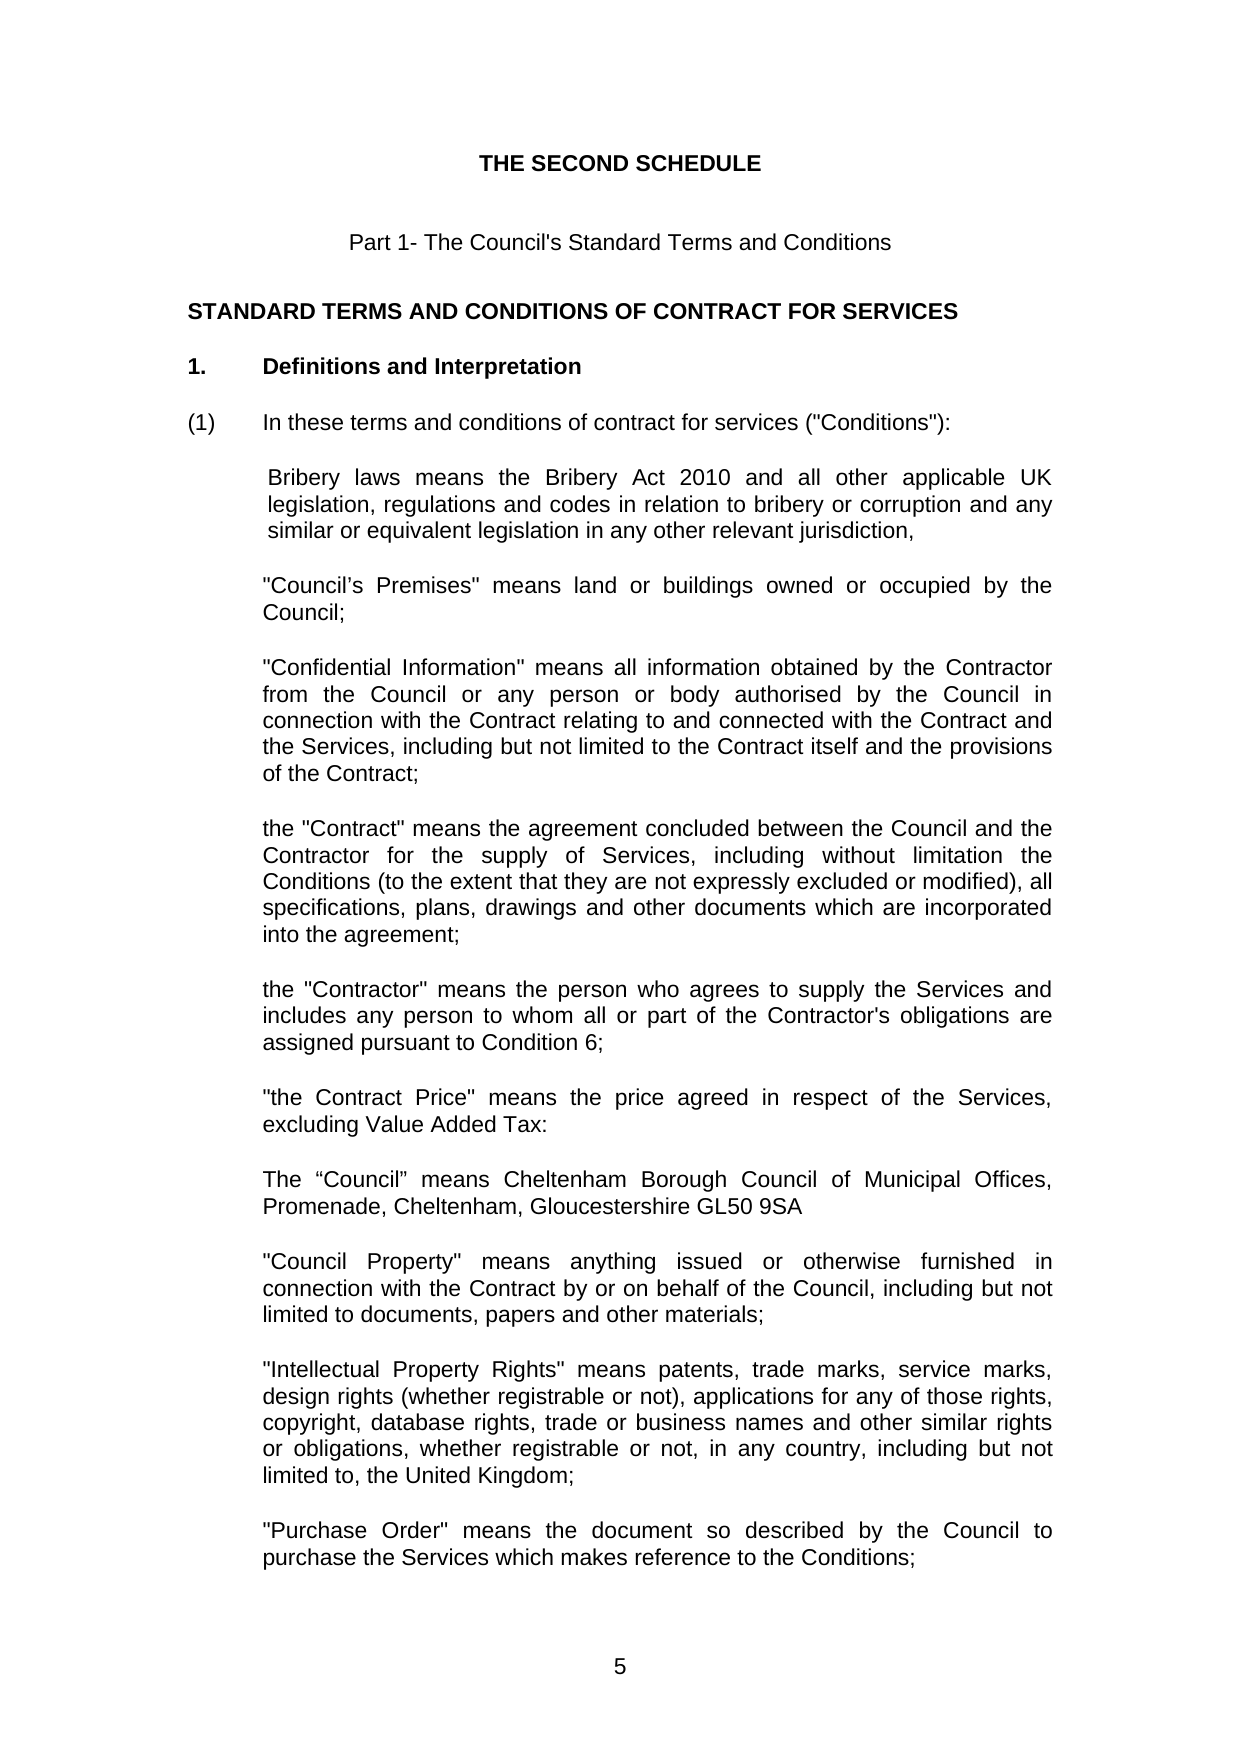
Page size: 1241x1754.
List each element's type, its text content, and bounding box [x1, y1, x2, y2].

subtitle THE SECOND SCHEDULE [187, 150, 1053, 176]
text Part 1- The Council's Standard Terms and Conditions [187, 229, 1053, 255]
